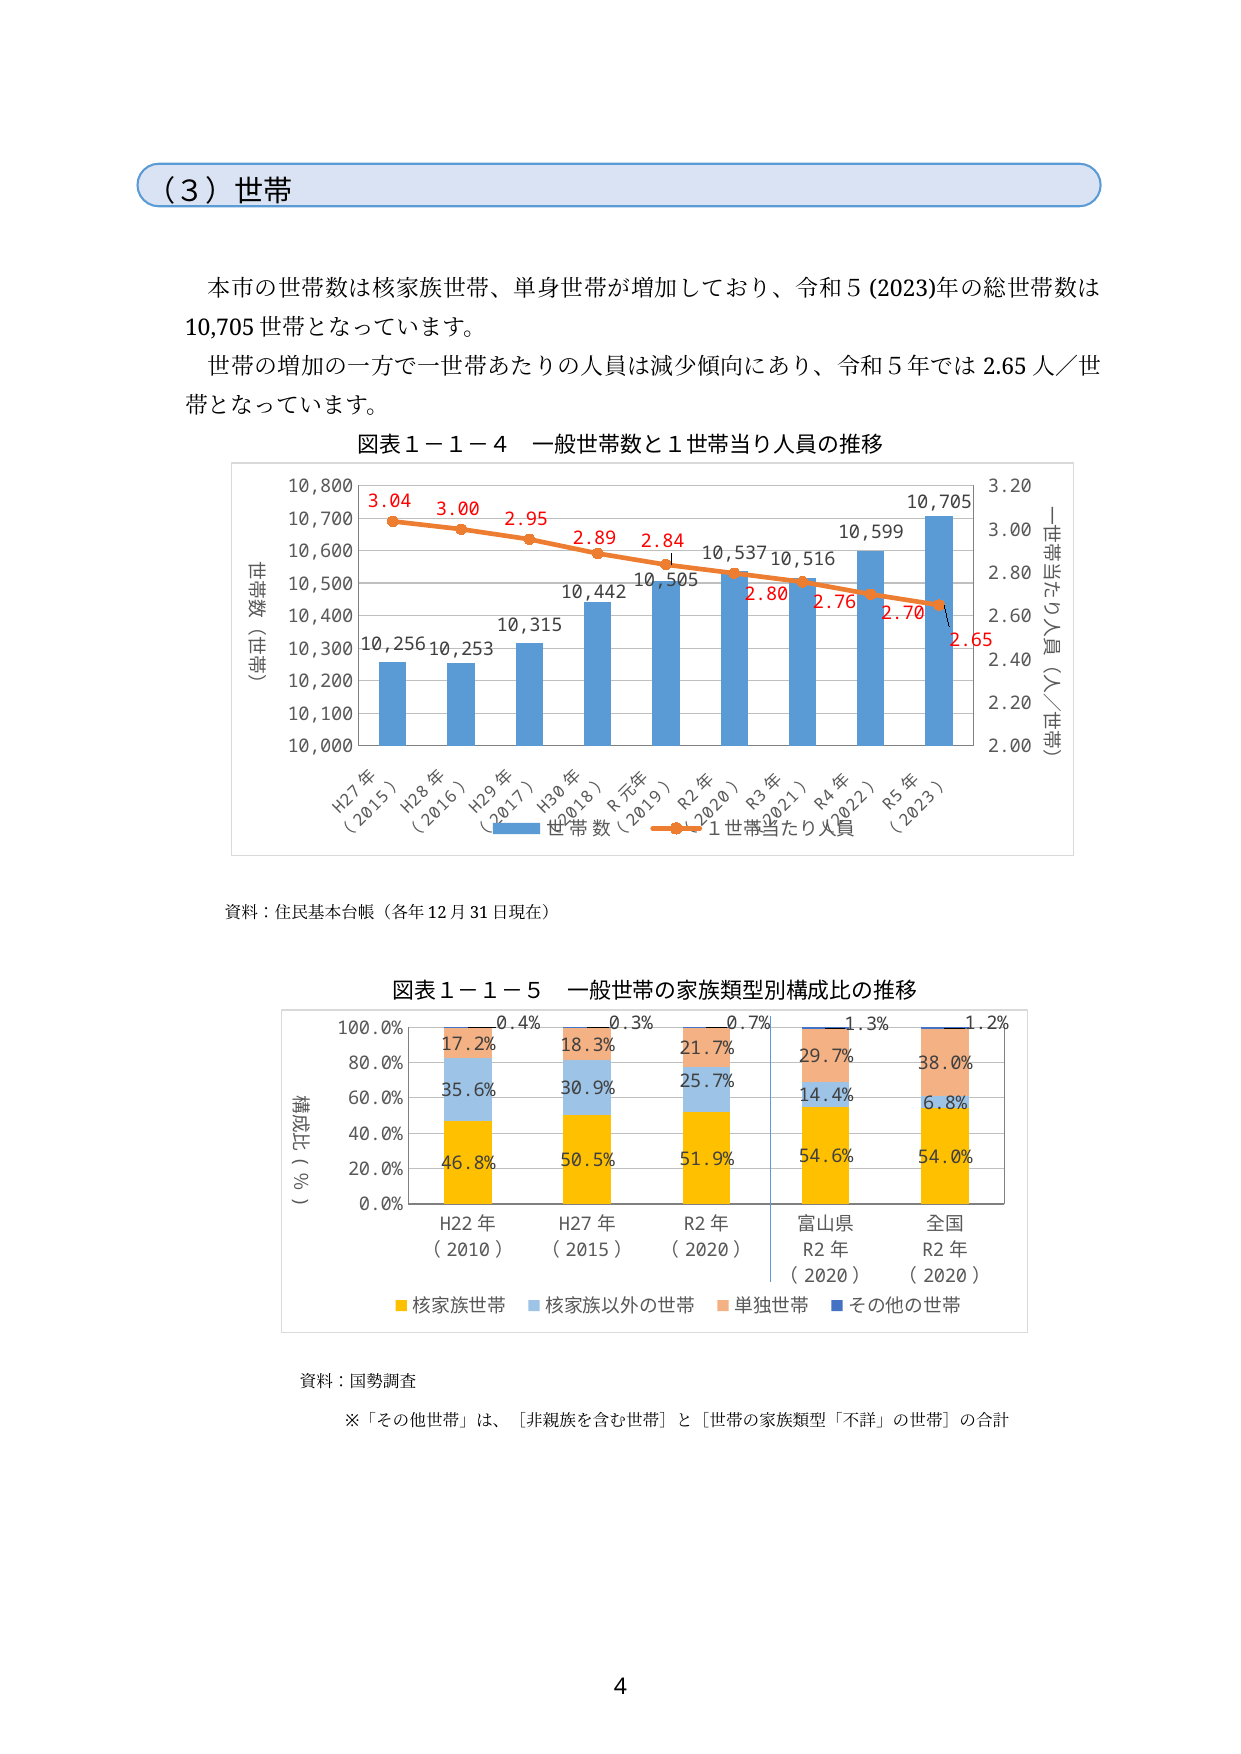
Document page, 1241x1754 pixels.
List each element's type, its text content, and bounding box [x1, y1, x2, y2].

text ※「その他世帯」は、［非親族を含む世帯］と［世帯の家族類型「不詳」の世帯］の合計 [345, 1399, 1101, 1439]
text 資料：住民基本台帳（各年12月31日現在） [208, 892, 1101, 931]
subtitle （３）世帯 [139, 149, 1101, 228]
text 図表１－１－５ 一般世帯の家族類型別構成比の推移 [208, 970, 1101, 1009]
text 本市の世帯数は核家族世帯、単身世帯が増加しており、令和５(2023)年の総世帯数は10,705世帯となっています。 [185, 267, 1101, 345]
text 図表１－１－４ 一般世帯数と１世帯当り人員の推移 [139, 423, 1101, 462]
text 資料：国勢調査 [299, 1361, 1101, 1399]
text 世帯の増加の一方で一世帯あたりの人員は減少傾向にあり、令和５年では2.65人／世帯となっています。 [185, 345, 1101, 423]
